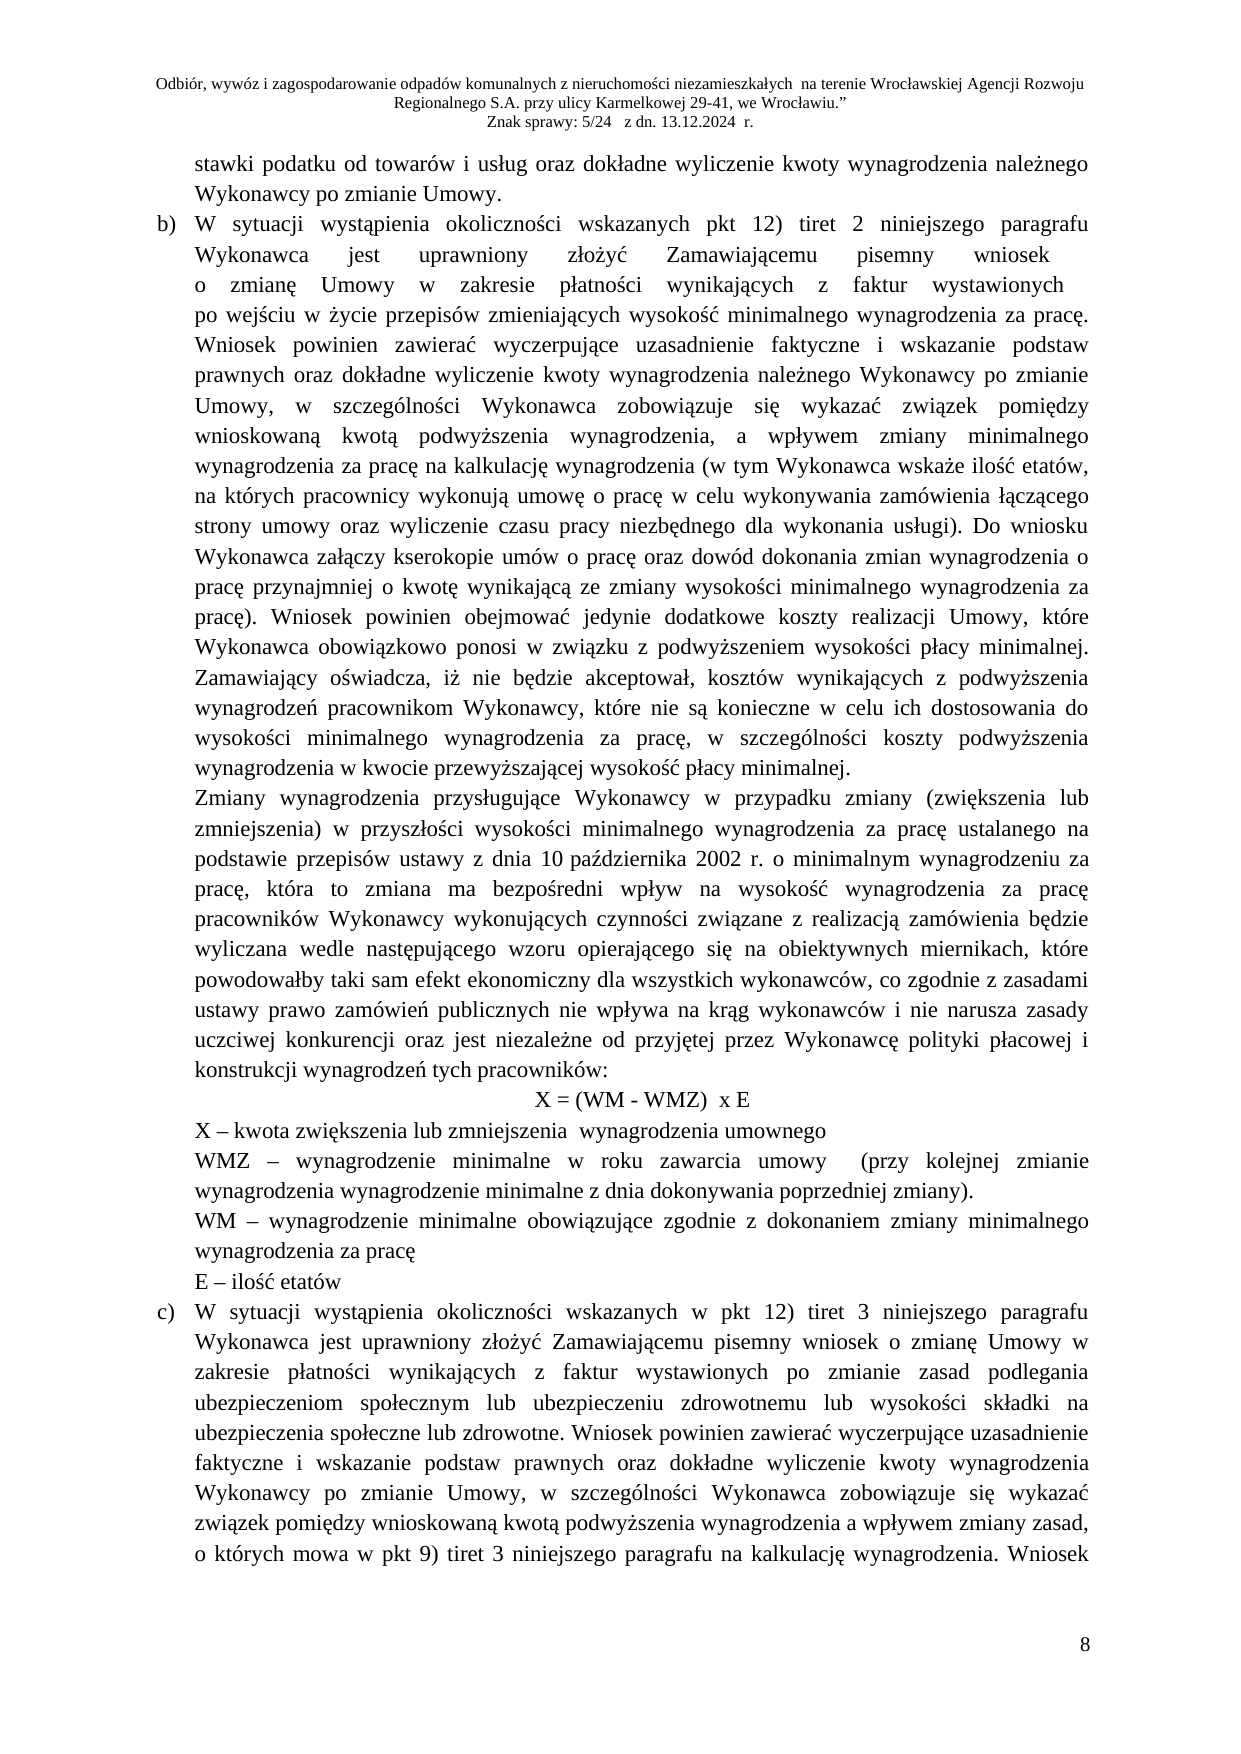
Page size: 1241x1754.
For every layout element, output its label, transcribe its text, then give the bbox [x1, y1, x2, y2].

list W sytuacji wystąpienia okoliczności wskazanych pkt 12) tiret 2 niniejszego paragrafu Wykonawca jest uprawniony złożyć Zamawiającemu pisemny wniosek o zmianę Umowy w zakresie płatności wynikających z faktur wystawionych po wejściu w życie przepisów zmieniających wysokość minimalnego wynagrodzenia za pracę. Wniosek powinien zawierać wyczerpujące uzasadnienie faktyczne i wskazanie podstaw prawnych oraz dokładne wyliczenie kwoty wynagrodzenia należnego Wykonawcy po zmianie Umowy, w szczególności Wykonawca zobowiązuje się wykazać związek pomiędzy wnioskowaną kwotą podwyższenia wynagrodzenia, a wpływem zmiany minimalnego wynagrodzenia za pracę na kalkulację wynagrodzenia (w tym Wykonawca wskaże ilość etatów, na których pracownicy wykonują umowę o pracę w celu wykonywania zamówienia łączącego strony umowy oraz wyliczenie czasu pracy niezbędnego dla wykonania usługi). Do wniosku Wykonawca załączy kserokopie umów o pracę oraz dowód dokonania zmian wynagrodzenia o pracę przynajmniej o kwotę wynikającą ze zmiany wysokości minimalnego wynagrodzenia za pracę). Wniosek powinien obejmować jedynie dodatkowe koszty realizacji Umowy, które Wykonawca obowiązkowo ponosi w związku z podwyższeniem wysokości płacy minimalnej. Zamawiający oświadcza, iż nie będzie akceptował, kosztów wynikających z podwyższenia wynagrodzeń pracownikom Wykonawcy, które nie są konieczne w celu ich dostosowania do wysokości minimalnego wynagrodzenia za pracę, w szczególności koszty podwyższenia wynagrodzenia w kwocie przewyższającej wysokość płacy minimalnej. [157, 210, 1090, 781]
text E – ilość etatów [194, 1268, 1090, 1294]
text Zmiany wynagrodzenia przysługujące Wykonawcy w przypadku zmiany (zwiększenia lub zmniejszenia) w przyszłości wysokości minimalnego wynagrodzenia za pracę ustalanego na podstawie przepisów ustawy z dnia 10 października 2002 r. o minimalnym wynagrodzeniu za pracę, która to zmiana ma bezpośredni wpływ na wysokość wynagrodzenia za pracę pracowników Wykonawcy wykonujących czynności związane z realizacją zamówienia będzie wyliczana wedle następującego wzoru opierającego się na obiektywnych miernikach, które powodowałby taki sam efekt ekonomiczny dla wszystkich wykonawców, co zgodnie z zasadami ustawy prawo zamówień publicznych nie wpływa na krąg wykonawców i nie narusza zasady uczciwej konkurencji oraz jest niezależne od przyjętej przez Wykonawcę polityki płacowej i konstrukcji wynagrodzeń tych pracowników: [194, 784, 1090, 1083]
text WM – wynagrodzenie minimalne obowiązujące zgodnie z dokonaniem zmiany minimalnego wynagrodzenia za pracę [194, 1207, 1090, 1264]
text X = (WM - WMZ) x E [194, 1086, 1090, 1113]
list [157, 150, 1090, 207]
text WMZ – wynagrodzenie minimalne w roku zawarcia umowy (przy kolejnej zmianie wynagrodzenia wynagrodzenie minimalne z dnia dokonywania poprzedniej zmiany). [194, 1147, 1090, 1203]
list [157, 1298, 1090, 1566]
text X – kwota zwiększenia lub zmniejszenia wynagrodzenia umownego [194, 1117, 1090, 1143]
